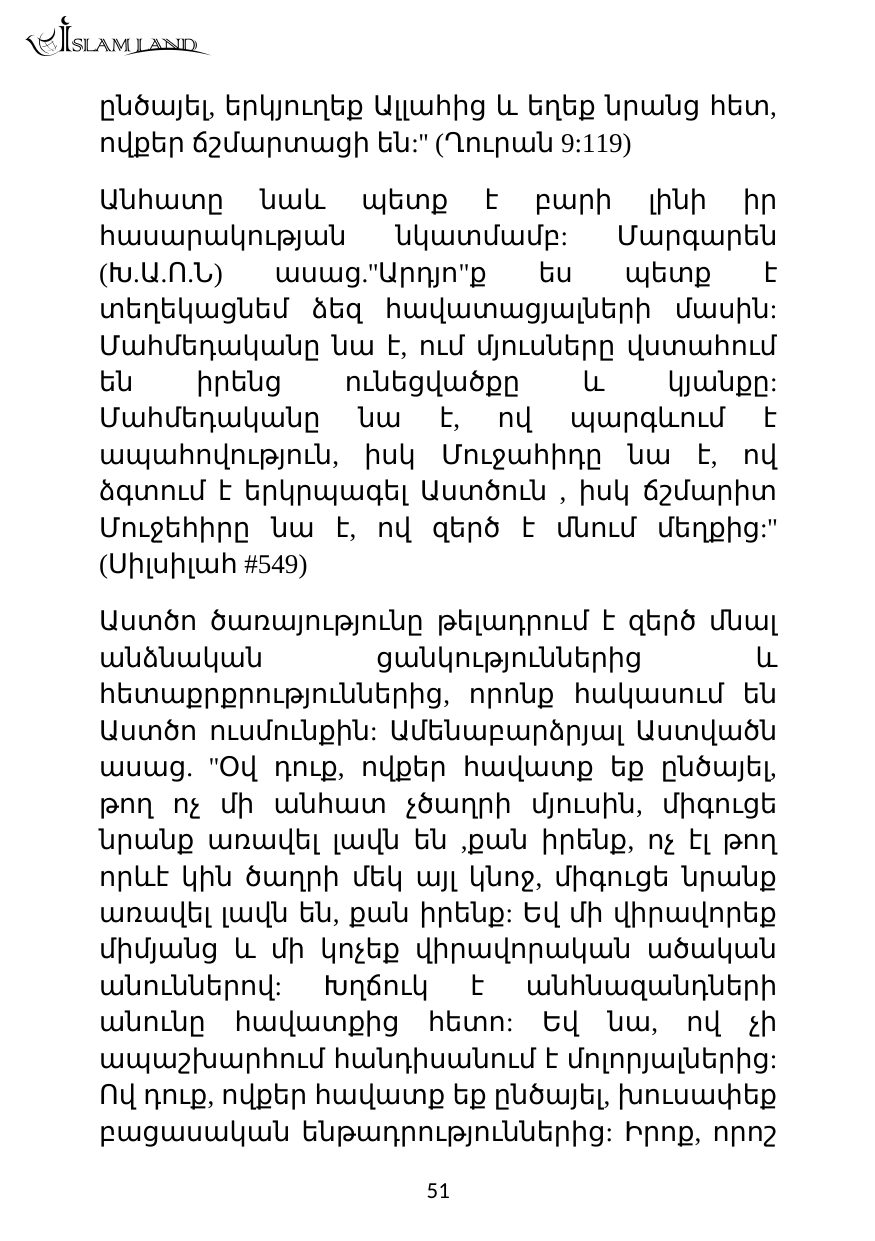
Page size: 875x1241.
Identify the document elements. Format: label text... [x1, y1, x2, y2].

picture [25, 16, 212, 56]
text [99, 606, 777, 1148]
text Անհատը նաև պետք է բարի լինի իր հասարակության նկատմամբ: Մարգարեն (Խ.Ա.Ո.Ն) ասաց.''Արդյո"ք ես պետք է տեղեկացնեմ ձեզ հավատացյալների մասին: Մահմեդականը նա է, ում մյուսները վստահում են իրենց ունեցվածքը և կյանքը: Մահմեդականը նա է, ով պարգևում է ապահովություն, իսկ Մուջահիդը նա է, ով ձգտում է երկրպագել Աստծուն , իսկ ճշմարիտ Մուջեհիրը նա է, ով զերծ է մնում մեղքից:'' (Սիլսիլահ #549) [99, 184, 777, 580]
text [99, 90, 777, 158]
